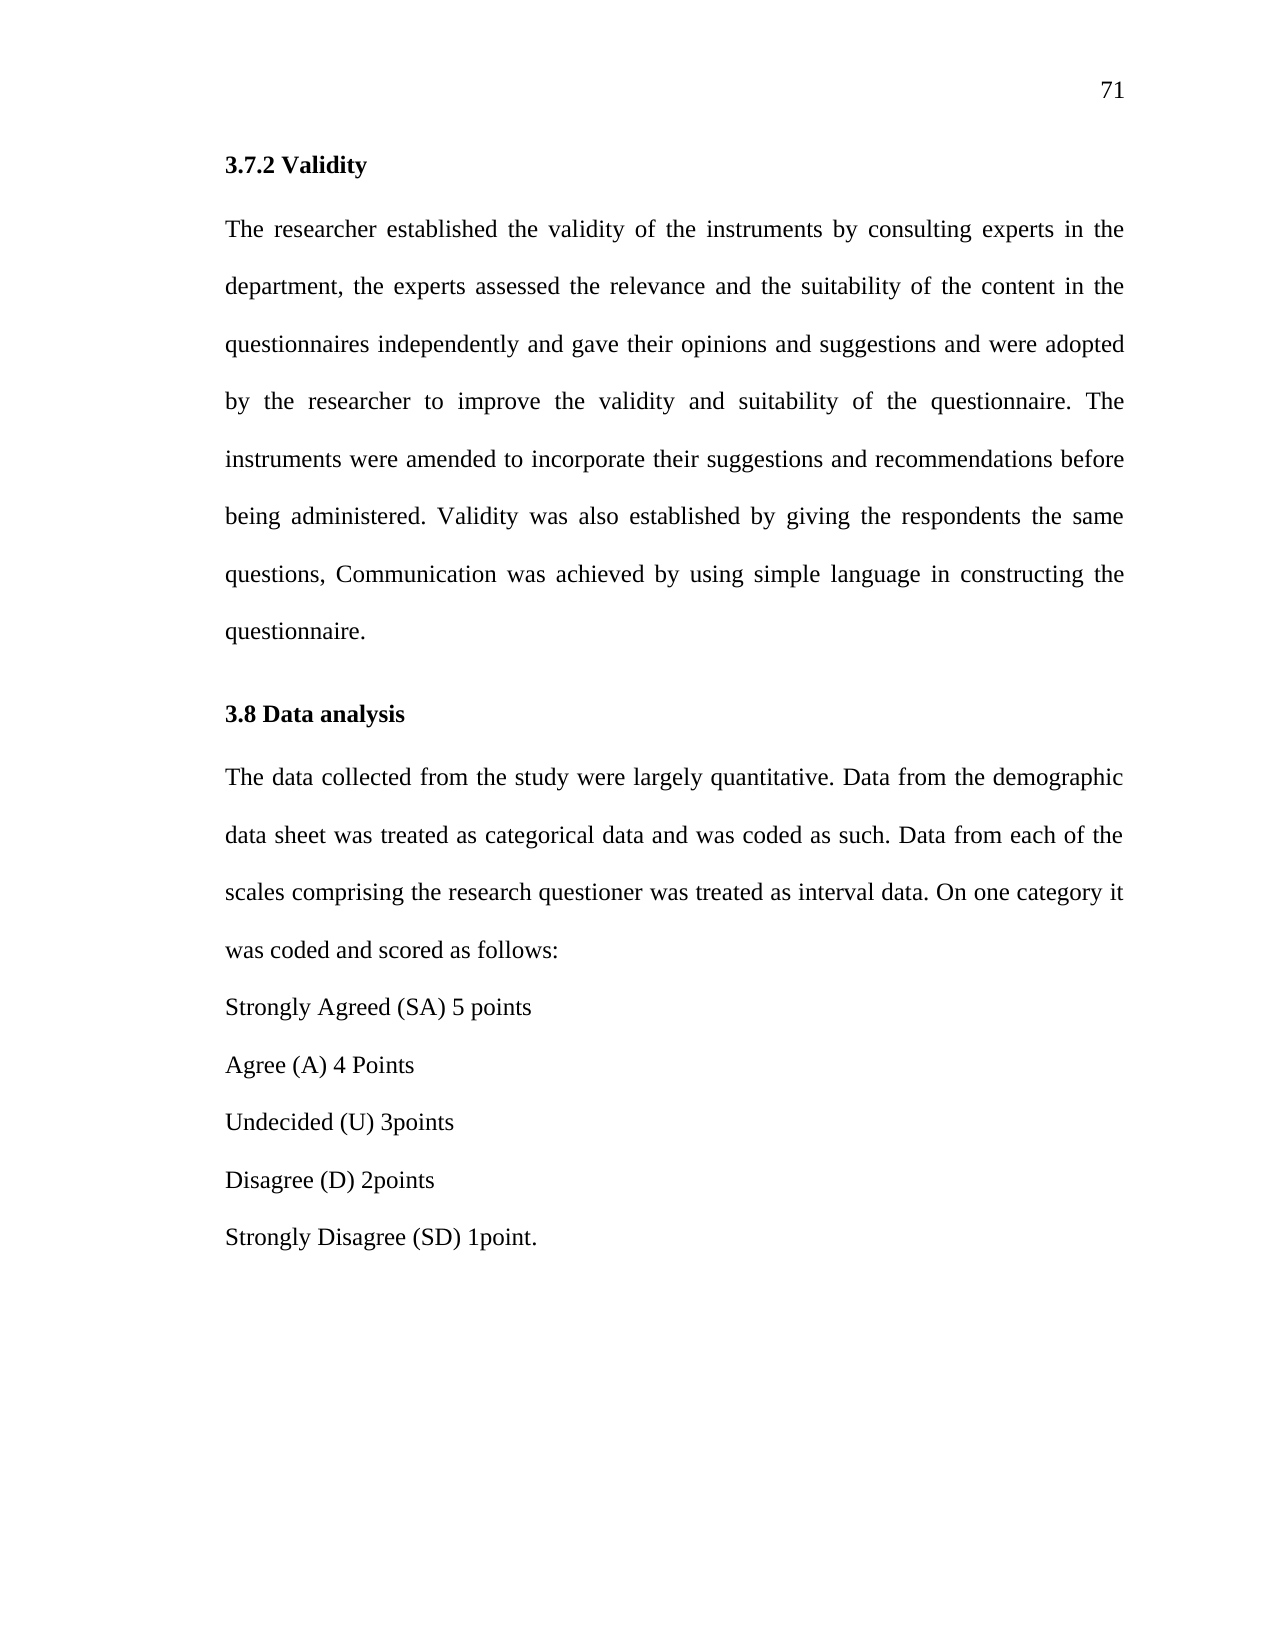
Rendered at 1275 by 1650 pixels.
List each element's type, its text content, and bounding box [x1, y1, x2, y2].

text The data collected from the study were largely quantitative. Data from the demographic data sheet was treated as categorical data and was coded as such. Data from each of the scales comprising the research questioner was treated as interval data. On one category it was coded and scored as follows: [225, 762, 1125, 964]
text Disagree (D) 2points [225, 1165, 1125, 1194]
subtitle 3.8 Data analysis [225, 699, 1125, 727]
text Strongly Disagree (SD) 1point. [225, 1222, 1125, 1251]
text Undecided (U) 3points [225, 1107, 1125, 1136]
text Agree (A) 4 Points [225, 1050, 1125, 1079]
subtitle 3.7.2 Validity [225, 150, 1125, 179]
text Strongly Agreed (SA) 5 points [225, 992, 1125, 1021]
text The researcher established the validity of the instruments by consulting experts in the department, the experts assessed the relevance and the suitability of the content in the questionnaires independently and gave their opinions and suggestions and were adopted by the researcher to improve the validity and suitability of the questionnaire. The instruments were amended to incorporate their suggestions and recommendations before being administered. Validity was also established by giving the respondents the same questions, Communication was achieved by using simple language in constructing the questionnaire. [225, 214, 1125, 645]
